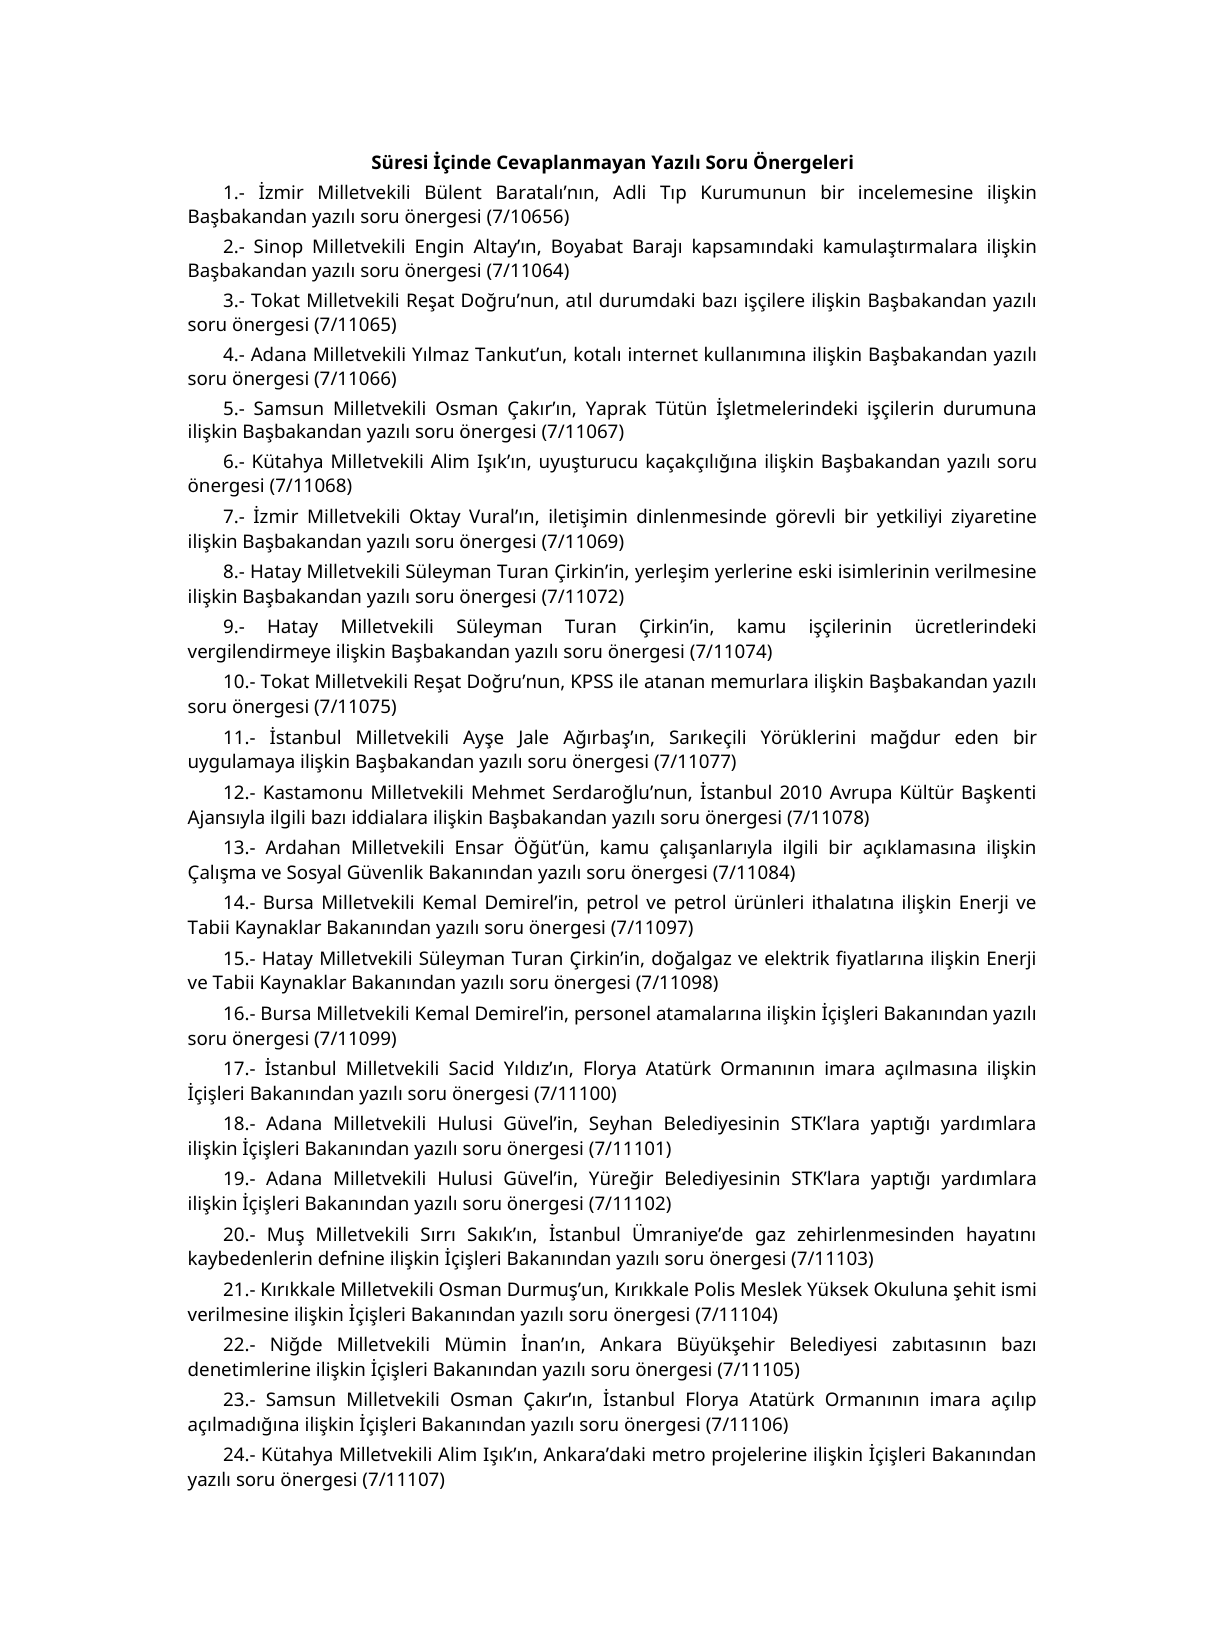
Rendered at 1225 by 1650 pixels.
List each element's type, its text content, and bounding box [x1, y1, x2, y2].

text 22.- Niğde Milletvekili Mümin İnan’ın, Ankara Büyükşehir Belediyesi zabıtasının bazı denetimlerine ilişkin İçişleri Bakanından yazılı soru önergesi (7/11105) [187, 1332, 1037, 1381]
text 9.- Hatay Milletvekili Süleyman Turan Çirkin’in, kamu işçilerinin ücretlerindeki vergilendirmeye ilişkin Başbakandan yazılı soru önergesi (7/11074) [187, 614, 1037, 663]
text 24.- Kütahya Milletvekili Alim Işık’ın, Ankara’daki metro projelerine ilişkin İçişleri Bakanından yazılı soru önergesi (7/11107) [187, 1442, 1037, 1492]
text 23.- Samsun Milletvekili Osman Çakır’ın, İstanbul Florya Atatürk Ormanının imara açılıp açılmadığına ilişkin İçişleri Bakanından yazılı soru önergesi (7/11106) [187, 1387, 1037, 1436]
text 12.- Kastamonu Milletvekili Mehmet Serdaroğlu’nun, İstanbul 2010 Avrupa Kültür Başkenti Ajansıyla ilgili bazı iddialara ilişkin Başbakandan yazılı soru önergesi (7/11078) [187, 780, 1037, 829]
text 15.- Hatay Milletvekili Süleyman Turan Çirkin’in, doğalgaz ve elektrik fiyatlarına ilişkin Enerji ve Tabii Kaynaklar Bakanından yazılı soru önergesi (7/11098) [187, 945, 1037, 995]
text 4.- Adana Milletvekili Yılmaz Tankut’un, kotalı internet kullanımına ilişkin Başbakandan yazılı soru önergesi (7/11066) [187, 342, 1037, 390]
text Süresi İçinde Cevaplanmayan Yazılı Soru Önergeleri [187, 150, 1037, 174]
text 1.- İzmir Milletvekili Bülent Baratalı’nın, Adli Tıp Kurumunun bir incelemesine ilişkin Başbakandan yazılı soru önergesi (7/10656) [187, 180, 1037, 228]
text 2.- Sinop Milletvekili Engin Altay’ın, Boyabat Barajı kapsamındaki kamulaştırmalara ilişkin Başbakandan yazılı soru önergesi (7/11064) [187, 234, 1037, 282]
text 7.- İzmir Milletvekili Oktay Vural’ın, iletişimin dinlenmesinde görevli bir yetkiliyi ziyaretine ilişkin Başbakandan yazılı soru önergesi (7/11069) [187, 504, 1037, 553]
text 11.- İstanbul Milletvekili Ayşe Jale Ağırbaş’ın, Sarıkeçili Yörüklerini mağdur eden bir uygulamaya ilişkin Başbakandan yazılı soru önergesi (7/11077) [187, 724, 1037, 774]
text 20.- Muş Milletvekili Sırrı Sakık’ın, İstanbul Ümraniye’de gaz zehirlenmesinden hayatını kaybedenlerin defnine ilişkin İçişleri Bakanından yazılı soru önergesi (7/11103) [187, 1221, 1037, 1271]
text 3.- Tokat Milletvekili Reşat Doğru’nun, atıl durumdaki bazı işçilere ilişkin Başbakandan yazılı soru önergesi (7/11065) [187, 288, 1037, 336]
text 5.- Samsun Milletvekili Osman Çakır’ın, Yaprak Tütün İşletmelerindeki işçilerin durumuna ilişkin Başbakandan yazılı soru önergesi (7/11067) [187, 396, 1037, 444]
text 13.- Ardahan Milletvekili Ensar Öğüt’ün, kamu çalışanlarıyla ilgili bir açıklamasına ilişkin Çalışma ve Sosyal Güvenlik Bakanından yazılı soru önergesi (7/11084) [187, 835, 1037, 884]
text 8.- Hatay Milletvekili Süleyman Turan Çirkin’in, yerleşim yerlerine eski isimlerinin verilmesine ilişkin Başbakandan yazılı soru önergesi (7/11072) [187, 559, 1037, 608]
text 17.- İstanbul Milletvekili Sacid Yıldız’ın, Florya Atatürk Ormanının imara açılmasına ilişkin İçişleri Bakanından yazılı soru önergesi (7/11100) [187, 1056, 1037, 1105]
text 19.- Adana Milletvekili Hulusi Güvel’in, Yüreğir Belediyesinin STK’lara yaptığı yardımlara ilişkin İçişleri Bakanından yazılı soru önergesi (7/11102) [187, 1166, 1037, 1216]
text 21.- Kırıkkale Milletvekili Osman Durmuş’un, Kırıkkale Polis Meslek Yüksek Okuluna şehit ismi verilmesine ilişkin İçişleri Bakanından yazılı soru önergesi (7/11104) [187, 1277, 1037, 1326]
text 6.- Kütahya Milletvekili Alim Işık’ın, uyuşturucu kaçakçılığına ilişkin Başbakandan yazılı soru önergesi (7/11068) [187, 450, 1037, 498]
text 14.- Bursa Milletvekili Kemal Demirel’in, petrol ve petrol ürünleri ithalatına ilişkin Enerji ve Tabii Kaynaklar Bakanından yazılı soru önergesi (7/11097) [187, 890, 1037, 939]
text 16.- Bursa Milletvekili Kemal Demirel’in, personel atamalarına ilişkin İçişleri Bakanından yazılı soru önergesi (7/11099) [187, 1001, 1037, 1050]
text 10.- Tokat Milletvekili Reşat Doğru’nun, KPSS ile atanan memurlara ilişkin Başbakandan yazılı soru önergesi (7/11075) [187, 669, 1037, 719]
text 18.- Adana Milletvekili Hulusi Güvel’in, Seyhan Belediyesinin STK’lara yaptığı yardımlara ilişkin İçişleri Bakanından yazılı soru önergesi (7/11101) [187, 1111, 1037, 1160]
